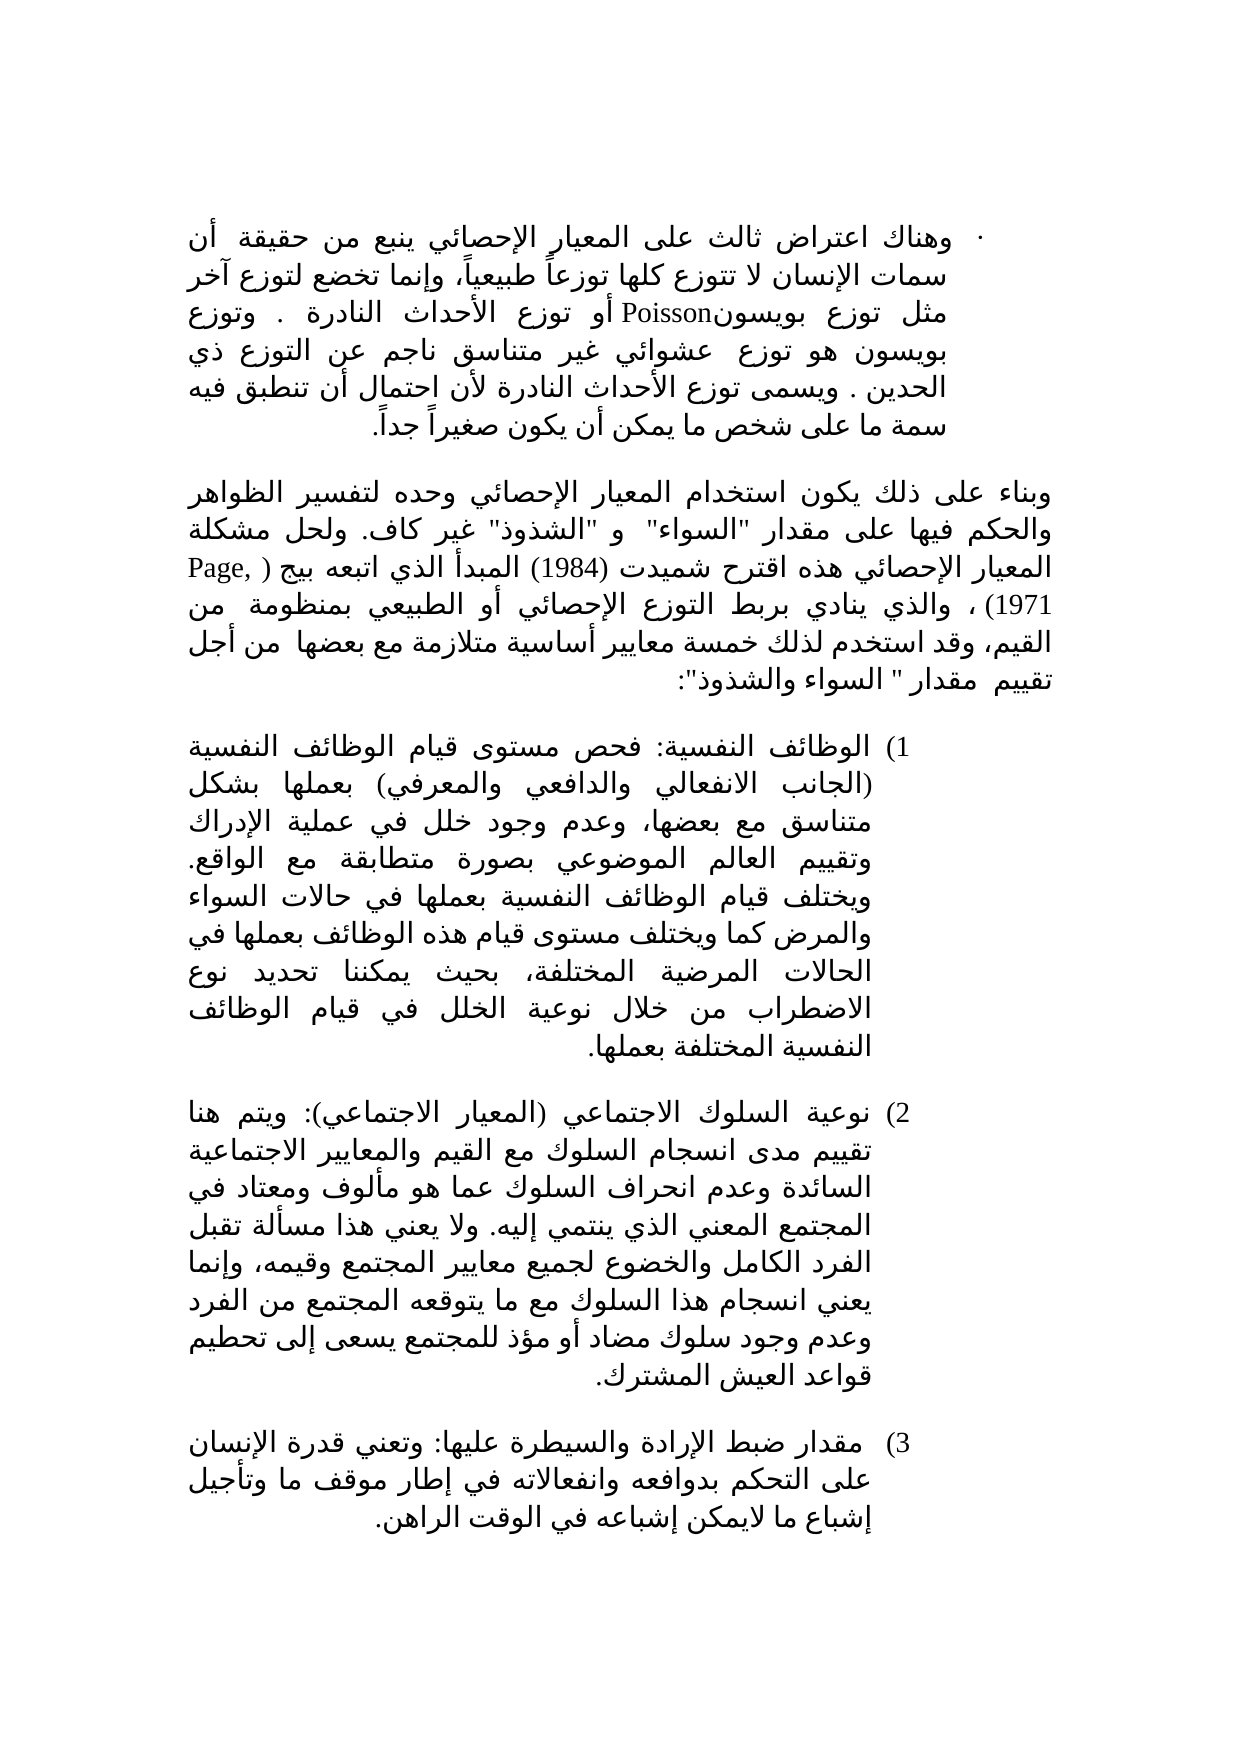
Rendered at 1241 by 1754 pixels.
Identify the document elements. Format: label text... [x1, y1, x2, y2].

text 3) مقدار ضبط الإرادة والسيطرة عليها: وتعني قدرة الإنسان على التحكم بدوافعه وانفعالاته في إطار موقف ما وتأجيل إشباع ما لايمكن إشباعه في الوقت الراهن. [187, 1421, 910, 1533]
text 1) الوظائف النفسية: فحص مستوى قيام الوظائف النفسية (الجانب الانفعالي والدافعي والمعرفي) بعملها بشكل متناسق مع بعضها، وعدم وجود خلل في عملية الإدراك وتقييم العالم الموضوعي بصورة متطابقة مع الواقع. ويختلف قيام الوظائف النفسية بعملها في حالات السواء والمرض كما ويختلف مستوى قيام هذه الوظائف بعملها في الحالات المرضية المختلفة، بحيث يمكننا تحديد نوع الاضطراب من خلال نوعية الخلل في قيام الوظائف النفسية المختلفة بعملها. [187, 725, 910, 1062]
text · وهناك اعتراض ثالث على المعيار الإحصائي ينبع من حقيقة أن سمات الإنسان لا تتوزع كلها توزعاً طبيعياً، وإنما تخضع لتوزع آخر مثل توزع بويسونPoisson أو توزع الأحداث النادرة . وتوزع بويسون هو توزع عشوائي غير متناسق ناجم عن التوزع ذي الحدين . ويسمى توزع الأحداث النادرة لأن احتمال أن تنطبق فيه سمة ما على شخص ما يمكن أن يكون صغيراً جداً. [187, 217, 985, 442]
text وبناء على ذلك يكون استخدام المعيار الإحصائي وحده لتفسير الظواهر والحكم فيها على مقدار "السواء" و "الشذوذ" غير كاف. ولحل مشكلة المعيار الإحصائي هذه اقترح شميدت (1984) المبدأ الذي اتبعه بيج ( Page, 1971) ، والذي ينادي بربط التوزع الإحصائي أو الطبيعي بمنظومة من القيم، وقد استخدم لذلك خمسة معايير أساسية متلازمة مع بعضها من أجل تقييم مقدار " السواء والشذوذ": [187, 471, 1053, 696]
text 2) نوعية السلوك الاجتماعي (المعيار الاجتماعي): ويتم هنا تقييم مدى انسجام السلوك مع القيم والمعايير الاجتماعية السائدة وعدم انحراف السلوك عما هو مألوف ومعتاد في المجتمع المعني الذي ينتمي إليه. ولا يعني هذا مسألة تقبل الفرد الكامل والخضوع لجميع معايير المجتمع وقيمه، وإنما يعني انسجام هذا السلوك مع ما يتوقعه المجتمع من الفرد وعدم وجود سلوك مضاد أو مؤذ للمجتمع يسعى إلى تحطيم قواعد العيش المشترك. [187, 1092, 910, 1392]
